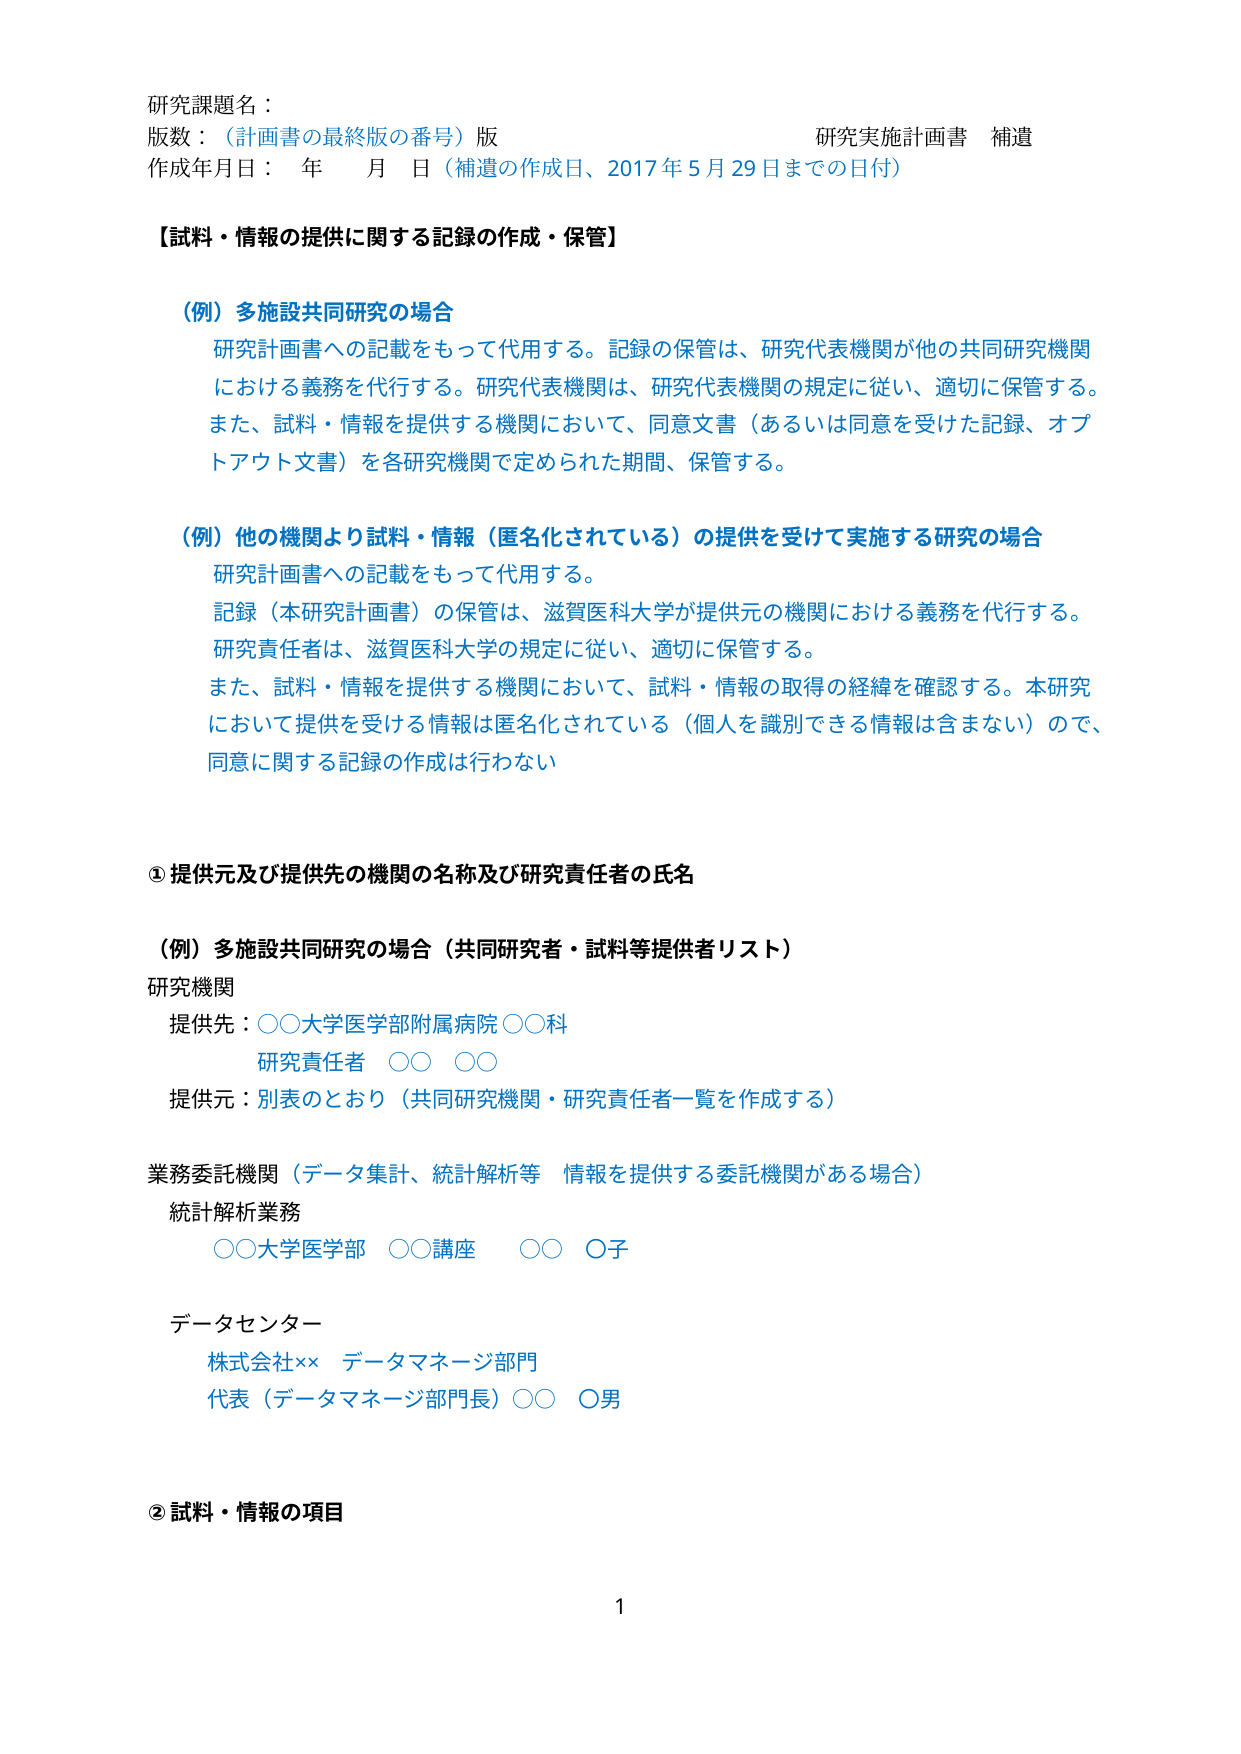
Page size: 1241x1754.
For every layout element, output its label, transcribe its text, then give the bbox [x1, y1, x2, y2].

text 研究責任者 ○○ ○○ [148, 1042, 1093, 1079]
text 業務委託機関（データ集計、統計解析等 情報を提供する委託機関がある場合） [148, 1154, 1093, 1192]
text 【試料・情報の提供に関する記録の作成・保管】 [148, 217, 1093, 254]
text 研究計画書への記載をもって代用する。記録の保管は、研究代表機関が他の共同研究機関における義務を代行する。研究代表機関は、研究代表機関の規定に従い、適切に保管する。 [213, 329, 1093, 404]
text 研究機関 [148, 967, 1093, 1004]
text 統計解析業務 [148, 1192, 1093, 1229]
text （例）多施設共同研究の場合 [148, 292, 1093, 329]
text （例）他の機関より試料・情報（匿名化されている）の提供を受けて実施する研究の場合 [148, 517, 1093, 554]
text ②試料・情報の項目 [148, 1492, 1093, 1529]
text また、試料・情報を提供する機関において、試料・情報の取得の経緯を確認する。本研究において提供を受ける情報は匿名化されている（個人を識別できる情報は含まない）ので、同意に関する記録の作成は行わない [207, 667, 1093, 779]
text データセンター [148, 1304, 1093, 1342]
text 株式会社×× データマネージ部門 [148, 1342, 1093, 1379]
text 提供先：○○大学医学部附属病院 ○○科 [148, 1004, 1093, 1042]
text ○○大学医学部 ○○講座 ○○ 〇子 [148, 1229, 1093, 1267]
text また、試料・情報を提供する機関において、同意文書（あるいは同意を受けた記録、オプトアウト文書）を各研究機関で定められた期間、保管する。 [207, 404, 1093, 479]
text （例）多施設共同研究の場合（共同研究者・試料等提供者リスト） [148, 929, 1093, 967]
text 記録（本研究計画書）の保管は、滋賀医科大学が提供元の機関における義務を代行する。研究責任者は、滋賀医科大学の規定に従い、適切に保管する。 [213, 592, 1093, 667]
text ①提供元及び提供先の機関の名称及び研究責任者の氏名 [148, 854, 1093, 892]
text 提供元：別表のとおり（共同研究機関・研究責任者一覧を作成する） [148, 1079, 1093, 1117]
text 研究計画書への記載をもって代用する。 [213, 554, 1093, 592]
text 代表（データマネージ部門長）○○ 〇男 [148, 1379, 1093, 1417]
